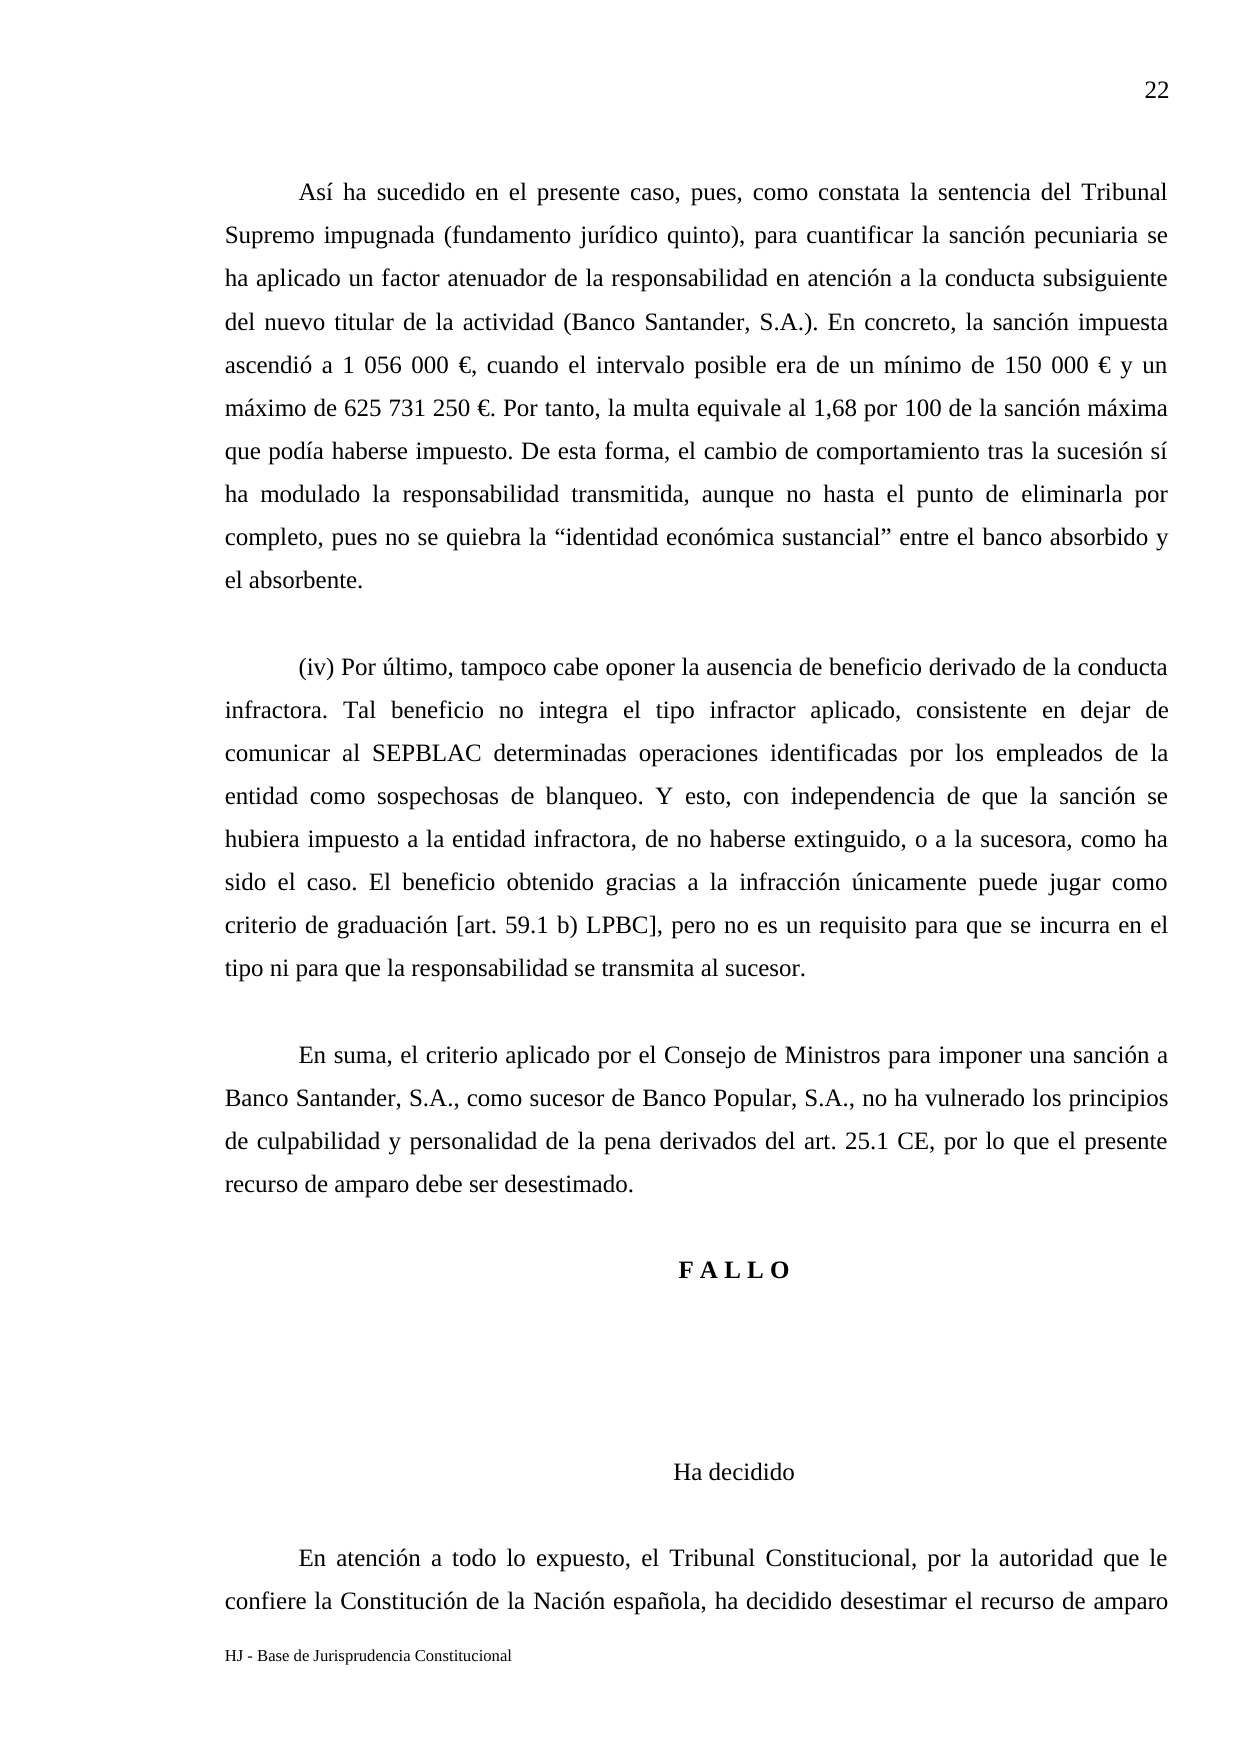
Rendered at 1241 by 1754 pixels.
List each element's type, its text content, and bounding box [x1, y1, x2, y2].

subtitle F A L L O [224, 1255, 1169, 1284]
text Así ha sucedido en el presente caso, pues, como constata la sentencia del Tribunal Supremo impugnada (fundamento jurídico quinto), para cuantificar la sanción pecuniaria se ha aplicado un factor atenuador de la responsabilidad en atención a la conducta subsiguiente del nuevo titular de la actividad (Banco Santander, S.A.). En concreto, la sanción impuesta ascendió a 1 056 000 €, cuando el intervalo posible era de un mínimo de 150 000 € y un máximo de 625 731 250 €. Por tanto, la multa equivale al 1,68 por 100 de la sanción máxima que podía haberse impuesto. De esta forma, el cambio de comportamiento tras la sucesión sí ha modulado la responsabilidad transmitida, aunque no hasta el punto de eliminarla por completo, pues no se quiebra la “identidad económica sustancial” entre el banco absorbido y el absorbente. [224, 177, 1169, 594]
text En suma, el criterio aplicado por el Consejo de Ministros para imponer una sanción a Banco Santander, S.A., como sucesor de Banco Popular, S.A., no ha vulnerado los principios de culpabilidad y personalidad de la pena derivados del art. 25.1 CE, por lo que el presente recurso de amparo debe ser desestimado. [224, 1040, 1169, 1198]
text (iv) Por último, tampoco cabe oponer la ausencia de beneficio derivado de la conducta infractora. Tal beneficio no integra el tipo infractor aplicado, consistente en dejar de comunicar al SEPBLAC determinadas operaciones identificadas por los empleados de la entidad como sospechosas de blanqueo. Y esto, con independencia de que la sanción se hubiera impuesto a la entidad infractora, de no haberse extinguido, o a la sucesora, como ha sido el caso. El beneficio obtenido gracias a la infracción únicamente puede jugar como criterio de graduación [art. 59.1 b) LPBC], pero no es un requisito para que se incurra en el tipo ni para que la responsabilidad se transmita al sucesor. [224, 652, 1169, 982]
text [224, 1543, 1169, 1615]
text Ha decidido [224, 1457, 1169, 1485]
